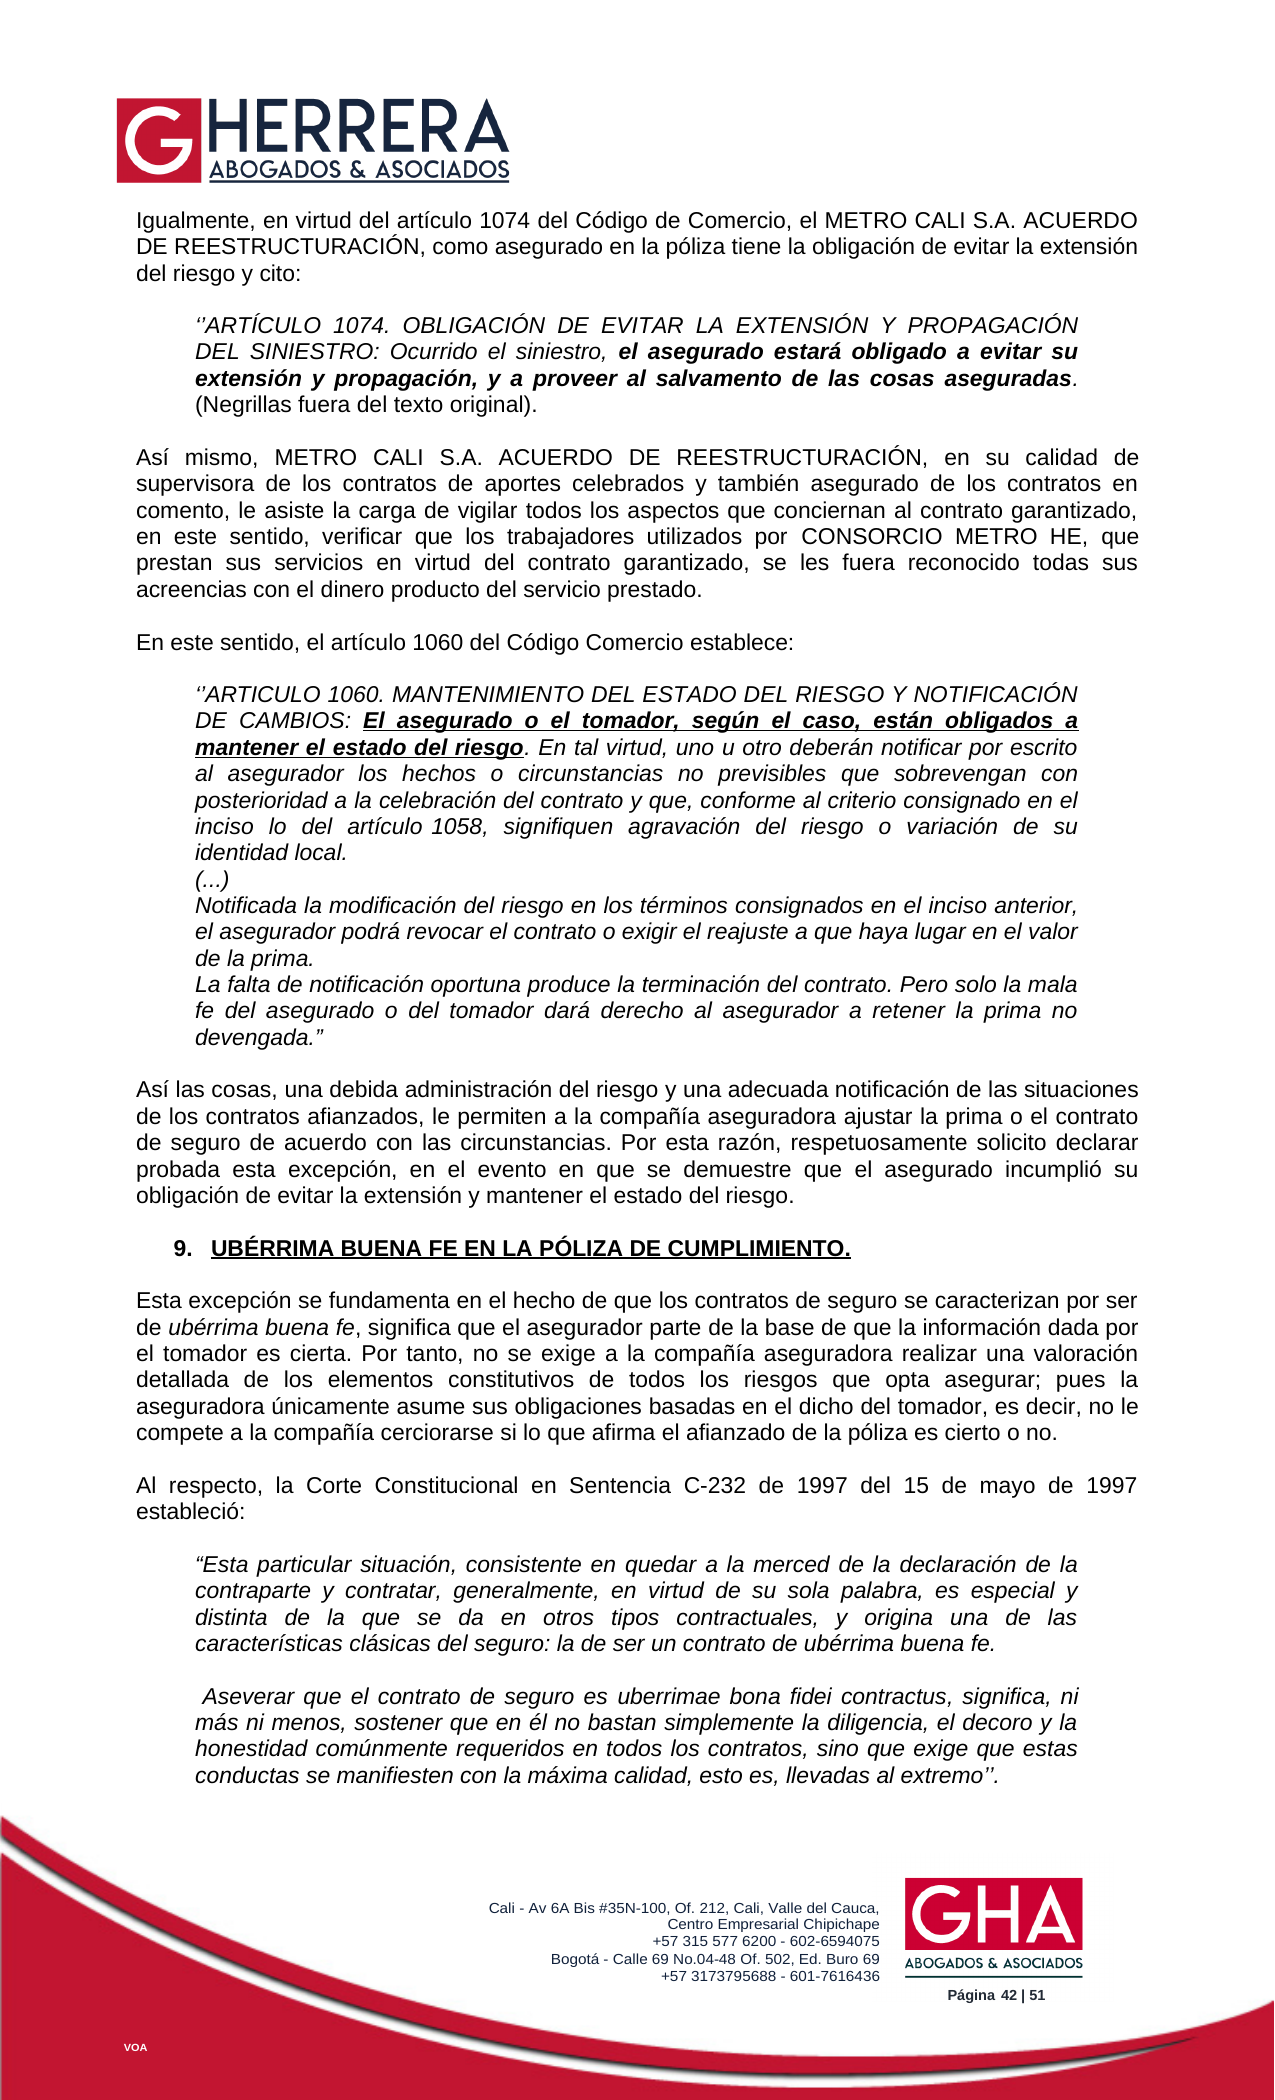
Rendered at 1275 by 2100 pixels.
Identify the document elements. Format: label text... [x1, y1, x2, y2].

text Así las cosas, una debida administración del riesgo y una adecuada notificación de las situaciones de los contratos afianzados, le permiten a la compañía aseguradora ajustar la prima o el contrato de seguro de acuerdo con las circunstancias. Por esta razón, respetuosamente solicito declarar probada esta excepción, en el evento en que se demuestre que el asegurado incumplió su obligación de evitar la extensión y mantener el estado del riesgo. [136, 1076, 1139, 1208]
text (...) [195, 866, 1081, 892]
picture [96, 75, 529, 206]
text Al respecto, la Corte Constitucional en Sentencia C-232 de 1997 del 15 de mayo de 1997 estableció: [136, 1472, 1139, 1524]
text En este sentido, el artículo 1060 del Código Comercio establece: [136, 628, 1139, 655]
text Así mismo, METRO CALI S.A. ACUERDO DE REESTRUCTURACIÓN, en su calidad de supervisora de los contratos de aportes celebrados y también asegurado de los contratos en comento, le asiste la carga de vigilar todos los aspectos que conciernan al contrato garantizado, en este sentido, verificar que los trabajadores utilizados por CONSORCIO METRO HE, que prestan sus servicios en virtud del contrato garantizado, se les fuera reconocido todas sus acreencias con el dinero producto del servicio prestado. [136, 444, 1139, 602]
text “Esta particular situación, consistente en quedar a la merced de la declaración de la contraparte y contratar, generalmente, en virtud de su sola palabra, es especial y distinta de la que se da en otros tipos contractuales, y origina una de las características clásicas del seguro: la de ser un contrato de ubérrima buena fe. [195, 1551, 1081, 1656]
list UBÉRRIMA BUENA FE EN LA PÓLIZA DE CUMPLIMIENTO. [173, 1234, 1139, 1261]
picture [0, 1803, 1274, 2100]
text Igualmente, en virtud del artículo 1074 del Código de Comercio, el METRO CALI S.A. ACUERDO DE REESTRUCTURACIÓN, como asegurado en la póliza tiene la obligación de evitar la extensión del riesgo y cito: [136, 207, 1139, 286]
text ‘’ARTICULO 1060. MANTENIMIENTO DEL ESTADO DEL RIESGO Y NOTIFICACIÓN DE CAMBIOS: El asegurado o el tomador, según el caso, están obligados a mantener el estado del riesgo. En tal virtud, uno u otro deberán notificar por escrito al asegurador los hechos o circunstancias no previsibles que sobrevengan con posterioridad a la celebración del contrato y que, conforme al criterio consignado en el inciso lo del artículo 1058, signifiquen agravación del riesgo o variación de su identidad local. [195, 681, 1081, 866]
text ‘’ARTÍCULO 1074. OBLIGACIÓN DE EVITAR LA EXTENSIÓN Y PROPAGACIÓN DEL SINIESTRO: Ocurrido el siniestro, el asegurado estará obligado a evitar su extensión y propagación, y a proveer al salvamento de las cosas aseguradas. (Negrillas fuera del texto original). [195, 312, 1081, 418]
text Notificada la modificación del riesgo en los términos consignados en el inciso anterior, el asegurador podrá revocar el contrato o exigir el reajuste a que haya lugar en el valor de la prima. [195, 892, 1081, 971]
text Aseverar que el contrato de seguro es uberrimae bona fidei contractus, significa, ni más ni menos, sostener que en él no bastan simplemente la diligencia, el decoro y la honestidad comúnmente requeridos en todos los contratos, sino que exige que estas conductas se manifiesten con la máxima calidad, esto es, llevadas al extremo’’. [195, 1683, 1081, 1788]
text La falta de notificación oportuna produce la terminación del contrato. Pero solo la mala fe del asegurado o del tomador dará derecho al asegurador a retener la prima no devengada.” [195, 971, 1081, 1050]
text Esta excepción se fundamenta en el hecho de que los contratos de seguro se caracterizan por ser de ubérrima buena fe, significa que el asegurador parte de la base de que la información dada por el tomador es cierta. Por tanto, no se exige a la compañía aseguradora realizar una valoración detallada de los elementos constitutivos de todos los riesgos que opta asegurar; pues la aseguradora únicamente asume sus obligaciones basadas en el dicho del tomador, es decir, no le compete a la compañía cerciorarse si lo que afirma el afianzado de la póliza es cierto o no. [136, 1287, 1139, 1445]
